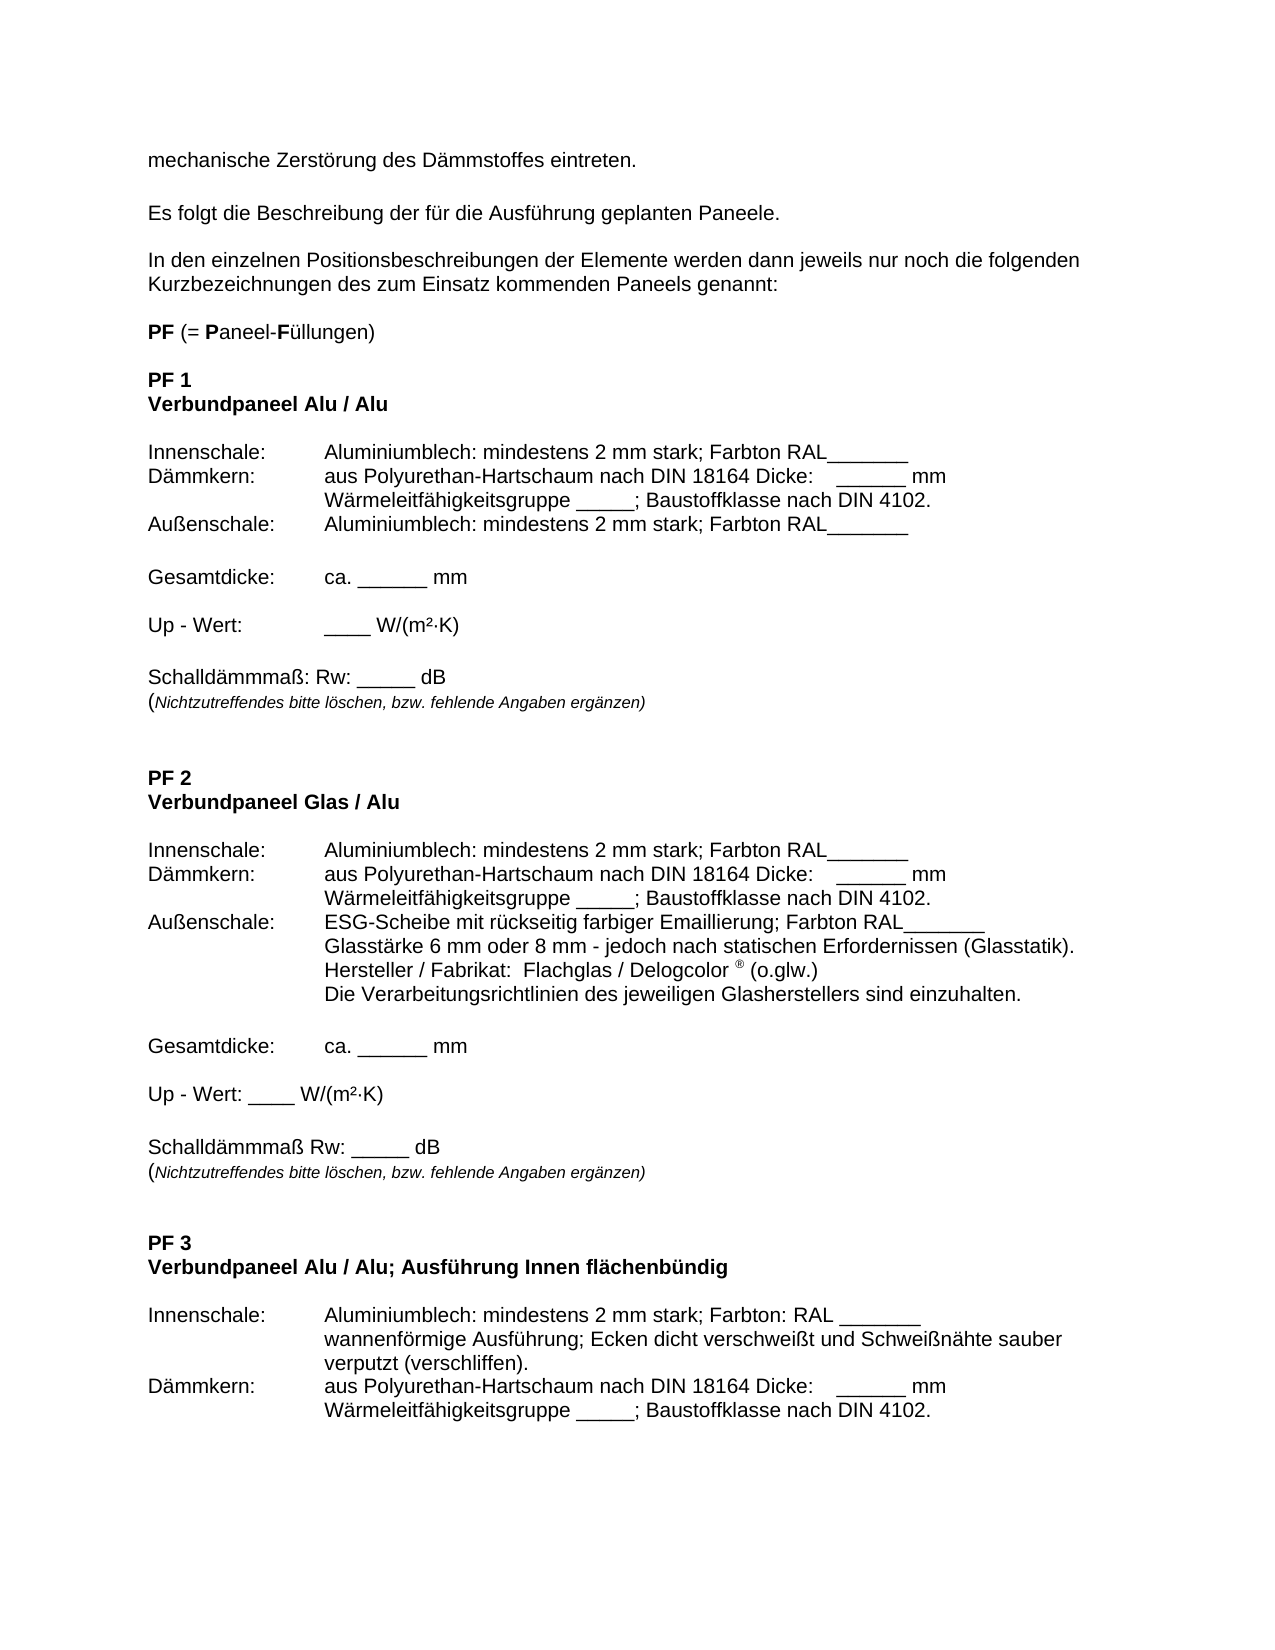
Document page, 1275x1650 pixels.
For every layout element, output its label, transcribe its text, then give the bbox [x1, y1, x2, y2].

text Verbundpaneel Glas / Alu [148, 790, 1127, 814]
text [148, 148, 1127, 200]
text Außenschale: ESG-Scheibe mit rückseitig farbiger Emaillierung; Farbton RAL_______ [148, 909, 1127, 933]
text Es folgt die Beschreibung der für die Ausführung geplanten Paneele. [148, 200, 1127, 224]
text PF 2 [148, 766, 1127, 790]
text wannenförmige Ausführung; Ecken dicht verschweißt und Schweißnähte sauber [148, 1326, 1127, 1350]
text Schalldämmmaß Rw: _____ dB [148, 1135, 1127, 1159]
text Wärmeleitfähigkeitsgruppe _____; Baustoffklasse nach DIN 4102. [148, 1398, 1127, 1422]
text Verbundpaneel Alu / Alu [148, 392, 1127, 416]
text Gesamtdicke: ca. ______ mm Up - Wert: ____ W/(m²∙K) [148, 1034, 1127, 1135]
text Hersteller / Fabrikat: Flachglas / Delogcolor ® (o.glw.) [148, 957, 1127, 981]
text Innenschale: Aluminiumblech: mindestens 2 mm stark; Farbton RAL_______ Dämmkern: aus Polyurethan-Hartschaum nach DIN 18164 Dicke: ______ mm [148, 838, 1127, 886]
text PF 3 [148, 1231, 1127, 1254]
text (Nichtzutreffendes bitte löschen, bzw. fehlende Angaben ergänzen) [148, 689, 1127, 713]
text Innenschale: Aluminiumblech: mindestens 2 mm stark; Farbton: RAL _______ [148, 1302, 1127, 1326]
text Wärmeleitfähigkeitsgruppe _____; Baustoffklasse nach DIN 4102. [148, 886, 1127, 909]
text PF (= Paneel-Füllungen) [148, 320, 1127, 344]
text PF 1 [148, 368, 1127, 392]
text Wärmeleitfähigkeitsgruppe _____; Baustoffklasse nach DIN 4102. [148, 488, 1127, 512]
text Glasstärke 6 mm oder 8 mm - jedoch nach statischen Erfordernissen (Glasstatik). [148, 933, 1127, 957]
text Schalldämmmaß: Rw: _____ dB [148, 665, 1127, 689]
text (Nichtzutreffendes bitte löschen, bzw. fehlende Angaben ergänzen) [148, 1159, 1127, 1183]
text In den einzelnen Positionsbeschreibungen der Elemente werden dann jeweils nur noch die folgenden Kurzbezeichnungen des zum Einsatz kommenden Paneels genannt: [148, 248, 1127, 296]
text Außenschale: Aluminiumblech: mindestens 2 mm stark; Farbton RAL_______ [148, 512, 1127, 564]
text verputzt (verschliffen). Dämmkern: aus Polyurethan-Hartschaum nach DIN 18164 Dicke: ______ mm [148, 1350, 1127, 1398]
text Innenschale: Aluminiumblech: mindestens 2 mm stark; Farbton RAL_______ Dämmkern: aus Polyurethan-Hartschaum nach DIN 18164 Dicke: ______ mm [148, 440, 1127, 488]
text Verbundpaneel Alu / Alu; Ausführung Innen flächenbündig [148, 1254, 1127, 1278]
text Die Verarbeitungsrichtlinien des jeweiligen Glasherstellers sind einzuhalten. [148, 981, 1127, 1034]
text Gesamtdicke: ca. ______ mm Up - Wert: ____ W/(m²∙K) [148, 564, 1127, 665]
